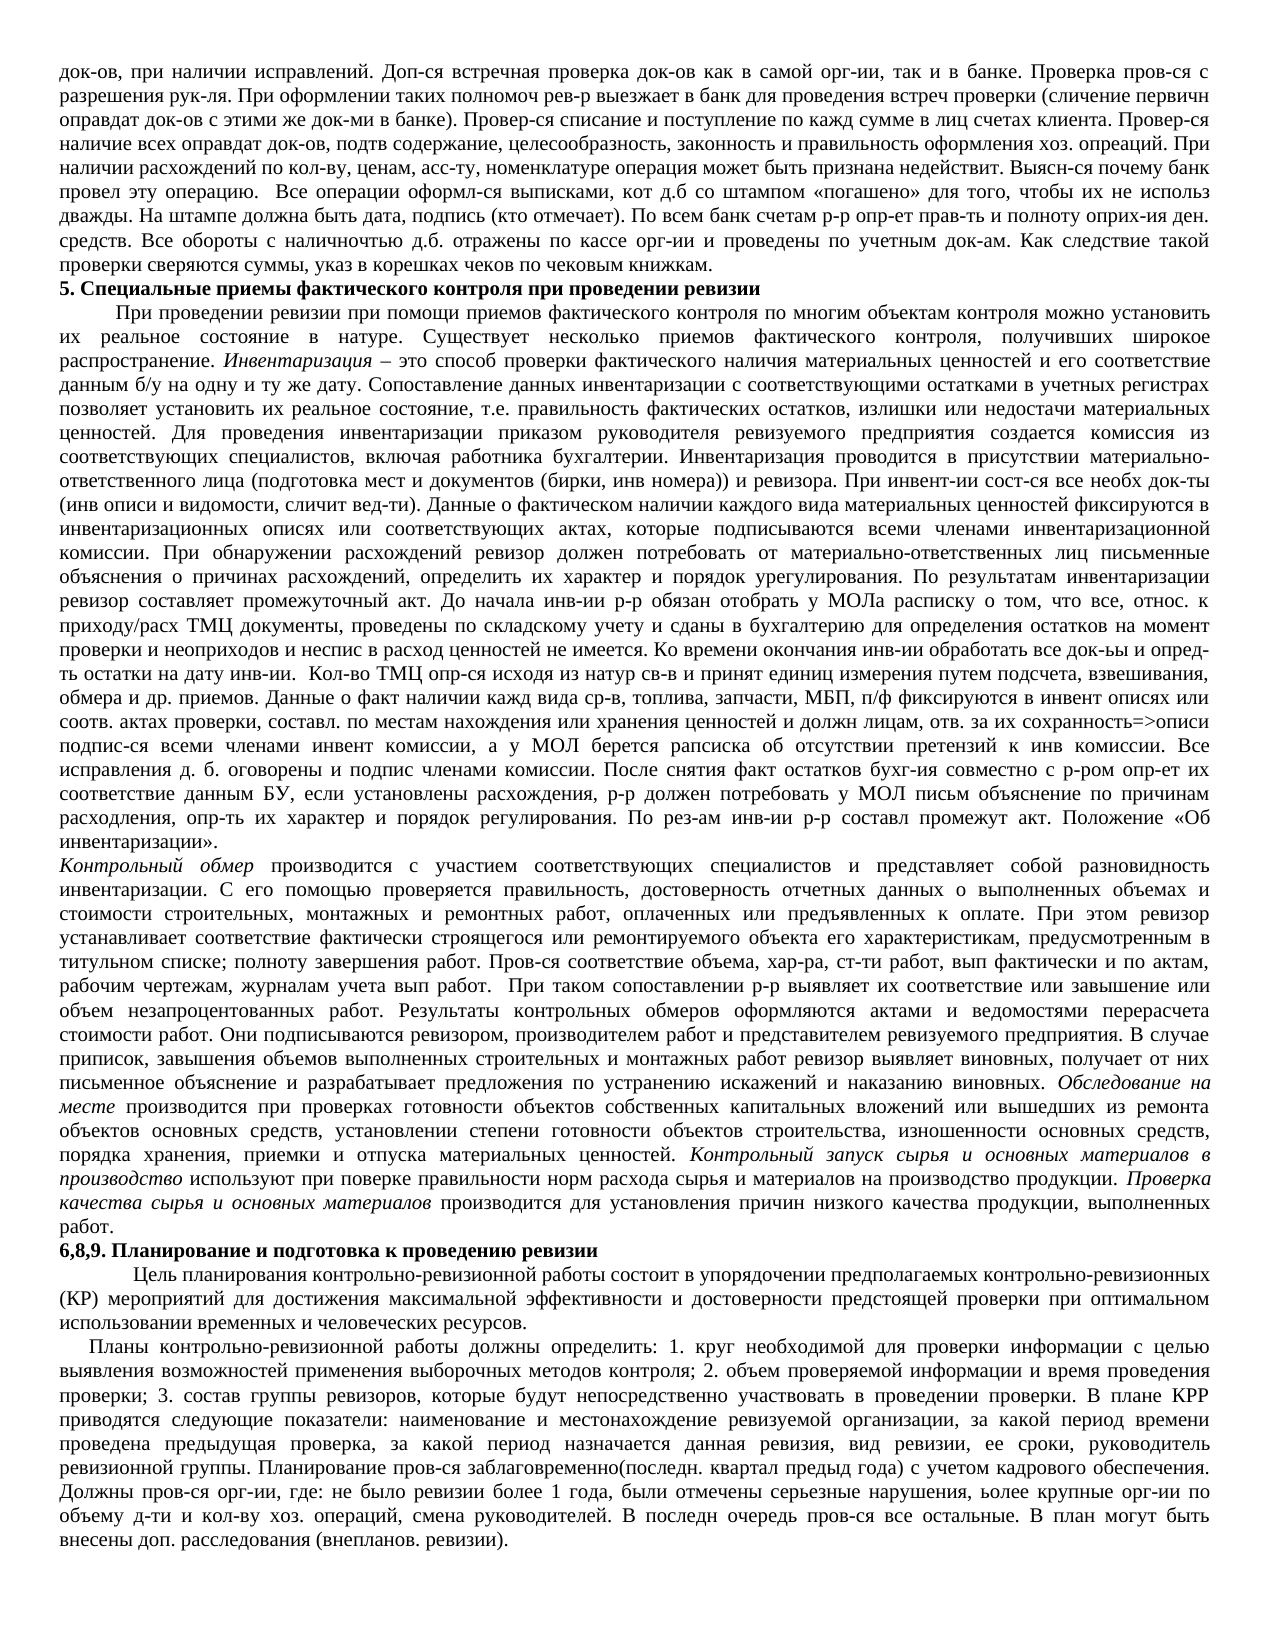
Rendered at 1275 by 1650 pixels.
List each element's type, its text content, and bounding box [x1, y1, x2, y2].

text Планы контрольно-ревизионной работы должны определить: 1. круг необходимой для проверки информации с целью выявления возможностей применения выборочных методов контроля; 2. объем проверяемой информации и время проведения проверки; 3. состав группы ревизоров, которые будут непосредственно участвовать в проведении проверки. В плане КРР приводятся следующие показатели: наименование и местонахождение ревизуемой организации, за какой период времени проведена предыдущая проверка, за какой период назначается данная ревизия, вид ревизии, ее сроки, руководитель ревизионной группы. Планирование пров-ся заблаговременно(последн. квартал предыд года) с учетом кадрового обеспечения. Должны пров-ся орг-ии, где: не было ревизии более 1 года, были отмечены серьезные нарушения, ьолее крупные орг-ии по объему д-ти и кол-ву хоз. операций, смена руководителей. В последн очередь пров-ся все остальные. В план могут быть внесены доп. расследования (внепланов. ревизии). [59, 1334, 1211, 1551]
text Цель планирования контрольно-ревизионной работы состоит в упорядочении предполагаемых контрольно-ревизионных (КР) мероприятий для достижения максимальной эффективности и достоверности предстоящей проверки при оптимальном использовании временных и человеческих ресурсов. [59, 1262, 1211, 1334]
text 6,8,9. Планирование и подготовка к проведению ревизии [59, 1238, 1211, 1262]
text При проведении ревизии при помощи приемов фактического контроля по многим объектам контроля можно установить их реальное состояние в натуре. Существует несколько приемов фактического контроля, получивших широкое распространение. Инвентаризация – это способ проверки фактического наличия материальных ценностей и его соответствие данным б/у на одну и ту же дату. Сопоставление данных инвентаризации с соответствующими остатками в учетных регистрах позволяет установить их реальное состояние, т.е. правильность фактических остатков, излишки или недостачи материальных ценностей. Для проведения инвентаризации приказом руководителя ревизуемого предприятия создается комиссия из соответствующих специалистов, включая работника бухгалтерии. Инвентаризация проводится в присутствии материально-ответственного лица (подготовка мест и документов (бирки, инв номера)) и ревизора. При инвент-ии сост-ся все необх док-ты (инв описи и видомости, сличит вед-ти). Данные о фактическом наличии каждого вида материальных ценностей фиксируются в инвентаризационных описях или соответствующих актах, которые подписываются всеми членами инвентаризационной комиссии. При обнаружении расхождений ревизор должен потребовать от материально-ответственных лиц письменные объяснения о причинах расхождений, определить их характер и порядок урегулирования. По результатам инвентаризации ревизор составляет промежуточный акт. До начала инв-ии р-р обязан отобрать у МОЛа расписку о том, что все, относ. к приходу/расх ТМЦ документы, проведены по складскому учету и сданы в бухгалтерию для определения остатков на момент проверки и неоприходов и неспис в расход ценностей не имеется. Ко времени окончания инв-ии обработать все док-ьы и опред-ть остатки на дату инв-ии. Кол-во ТМЦ опр-ся исходя из натур св-в и принят единиц измерения путем подсчета, взвешивания, обмера и др. приемов. Данные о факт наличии кажд вида ср-в, топлива, запчасти, МБП, п/ф фиксируются в инвент описях или соотв. актах проверки, составл. по местам нахождения или хранения ценностей и должн лицам, отв. за их сохранность=>описи подпис-ся всеми членами инвент комиссии, а у МОЛ берется рапсиска об отсутствии претензий к инв комиссии. Все исправления д. б. оговорены и подпис членами комиссии. После снятия факт остатков бухг-ия совместно с р-ром опр-ет их соответствие данным БУ, если установлены расхождения, р-р должен потребовать у МОЛ письм объяснение по причинам расходления, опр-ть их характер и порядок регулирования. По рез-ам инв-ии р-р составл промежут акт. Положение «Об инвентаризации». [59, 300, 1211, 853]
text 5. Специальные приемы фактического контроля при проведении ревизии [59, 276, 1211, 300]
text Контрольный обмер производится с участием соответствующих специалистов и представляет собой разновидность инвентаризации. С его помощью проверяется правильность, достоверность отчетных данных о выполненных объемах и стоимости строительных, монтажных и ремонтных работ, оплаченных или предъявленных к оплате. При этом ревизор устанавливает соответствие фактически строящегося или ремонтируемого объекта его характеристикам, предусмотренным в титульном списке; полноту завершения работ. Пров-ся соответствие объема, хар-ра, ст-ти работ, вып фактически и по актам, рабочим чертежам, журналам учета вып работ. При таком сопоставлении р-р выявляет их соответствие или завышение или объем незапроцентованных работ. Результаты контрольных обмеров оформляются актами и ведомостями перерасчета стоимости работ. Они подписываются ревизором, производителем работ и представителем ревизуемого предприятия. В случае приписок, завышения объемов выполненных строительных и монтажных работ ревизор выявляет виновных, получает от них письменное объяснение и разрабатывает предложения по устранению искажений и наказанию виновных. Обследование на месте производится при проверках готовности объектов собственных капитальных вложений или вышедших из ремонта объектов основных средств, установлении степени готовности объектов строительства, изношенности основных средств, порядка хранения, приемки и отпуска материальных ценностей. Контрольный запуск сырья и основных материалов в производство используют при поверке правильности норм расхода сырья и материалов на производство продукции. Проверка качества сырья и основных материалов производится для установления причин низкого качества продукции, выполненных работ. [59, 853, 1211, 1238]
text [59, 59, 1211, 276]
